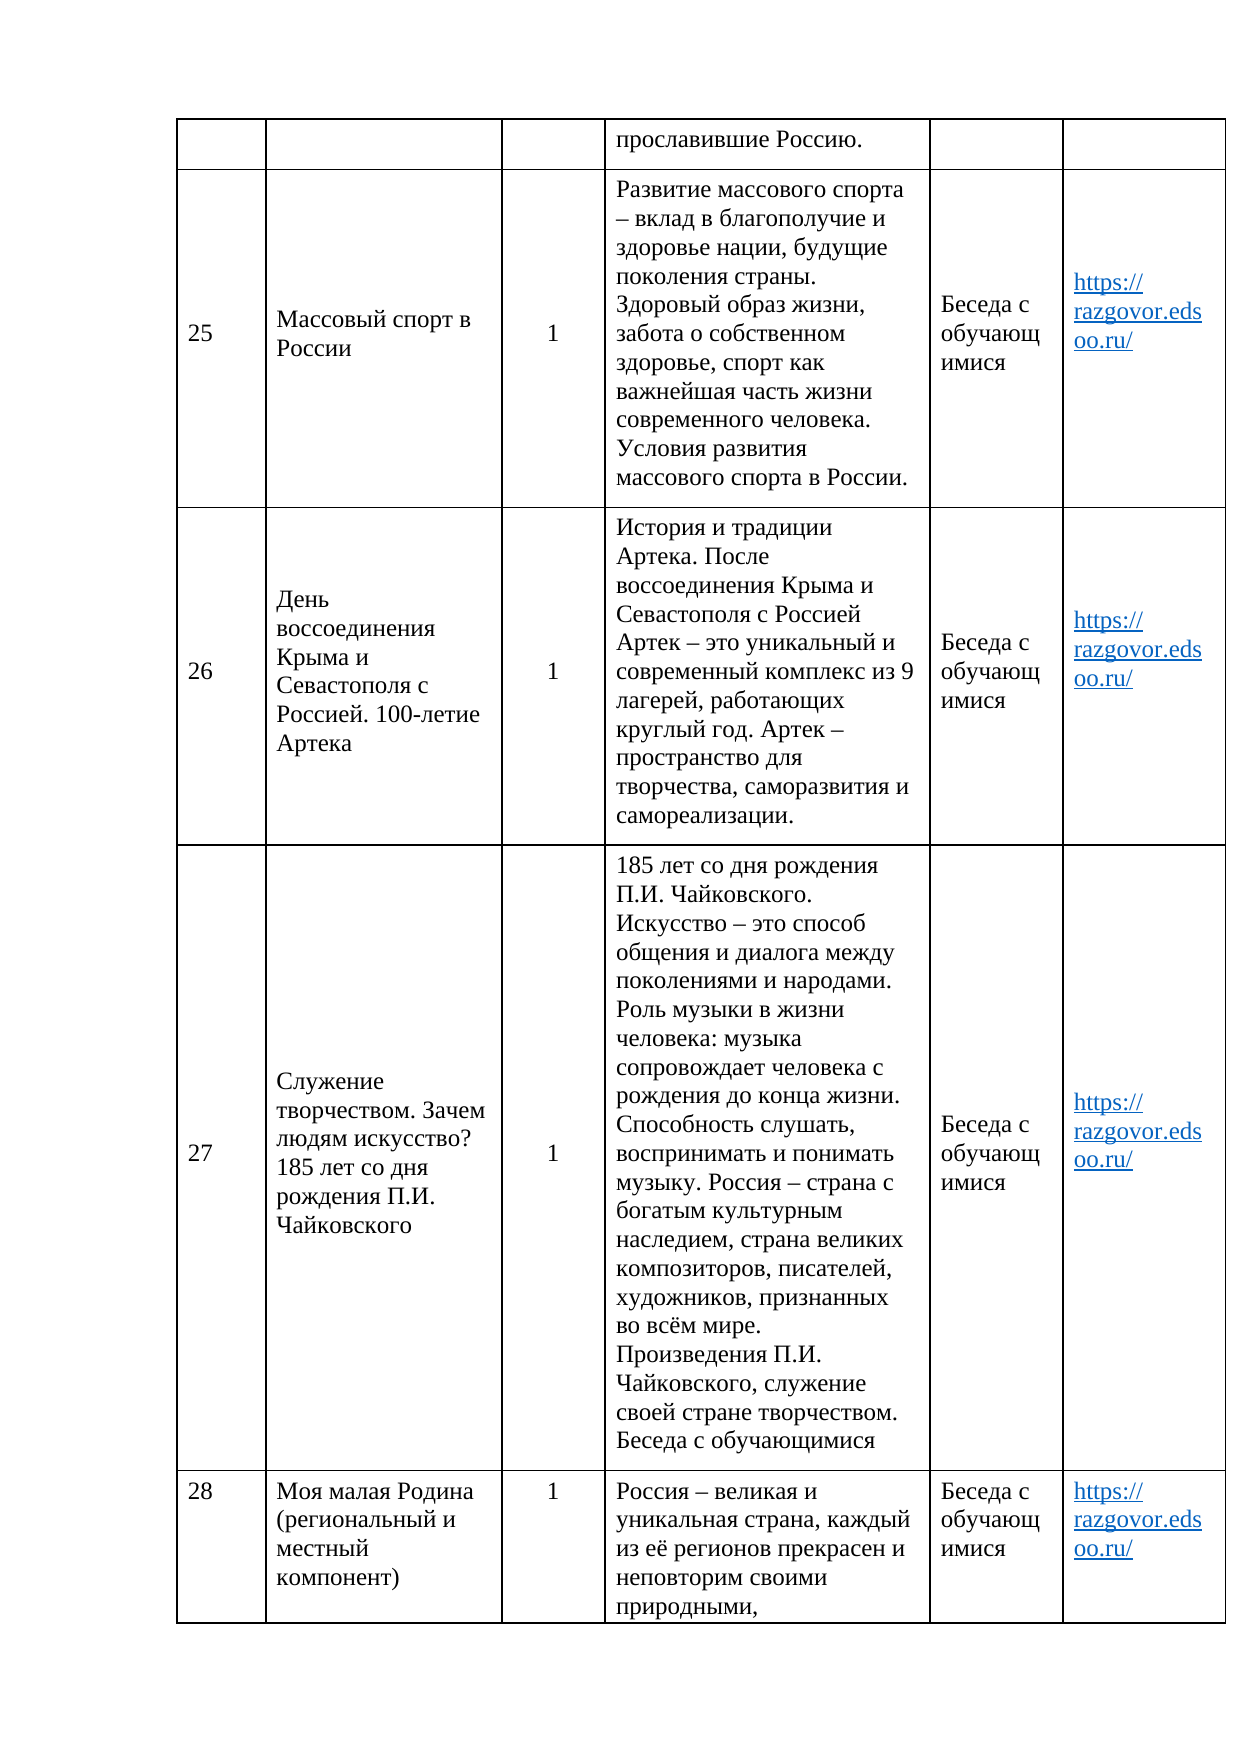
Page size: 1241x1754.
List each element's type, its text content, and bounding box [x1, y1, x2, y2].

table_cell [1064, 1471, 1225, 1622]
table_cell Беседа с обучающимися [931, 846, 1062, 1470]
table_cell 1 [503, 170, 604, 506]
table_cell 1 [503, 120, 604, 168]
table_cell 25 [178, 170, 265, 506]
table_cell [267, 120, 501, 168]
table_cell Беседа с обучающимися [931, 170, 1062, 506]
table_cell 1 [503, 1471, 604, 1622]
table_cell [606, 120, 929, 168]
table_cell 1 [503, 846, 604, 1470]
table_cell Развитие массового спорта – вклад в благополучие и здоровье нации, будущие поколения страны. Здоровый образ жизни, забота о собственном здоровье, спорт как важнейшая часть жизни современного человека. Условия развития массового спорта в России. [606, 170, 929, 506]
table_cell Массовый спорт в России [267, 170, 501, 506]
table_cell 27 [178, 846, 265, 1470]
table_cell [267, 1471, 501, 1622]
table_cell Беседа с обучающимися [931, 508, 1062, 844]
table_cell 24 [178, 120, 265, 168]
table_cell 1 [503, 508, 604, 844]
table_cell 26 [178, 508, 265, 844]
table_cell 185 лет со дня рождения П.И. Чайковского. Искусство – это способ общения и диалога между поколениями и народами. Роль музыки в жизни человека: музыка сопровождает человека с рождения до конца жизни. Способность слушать, воспринимать и понимать музыку. Россия – страна с богатым культурным наследием, страна великих композиторов, писателей, художников, признанных во всём мире. Произведения П.И. Чайковского, служение своей стране творчеством. Беседа с обучающимися [606, 846, 929, 1470]
table_cell История и традиции Артека. После воссоединения Крыма и Севастополя с Россией Артек – это уникальный и современный комплекс из 9 лагерей, работающих круглый год. Артек – пространство для творчества, саморазвития и самореализации. [606, 508, 929, 844]
table_cell https://razgovor.edsoo.ru/ [1064, 846, 1225, 1470]
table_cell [931, 1471, 1062, 1622]
table_cell Служение творчеством. Зачем людям искусство? 185 лет со дня рождения П.И. Чайковского [267, 846, 501, 1470]
table_cell https://razgovor.edsoo.ru/ [1064, 508, 1225, 844]
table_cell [606, 1471, 929, 1622]
table_cell https://razgovor.edsoo.ru/ [1064, 170, 1225, 506]
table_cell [931, 120, 1062, 168]
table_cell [1064, 120, 1225, 168]
table_cell День воссоединения Крыма и Севастополя с Россией. 100-летие Артека [267, 508, 501, 844]
table_cell 28 [178, 1471, 265, 1622]
